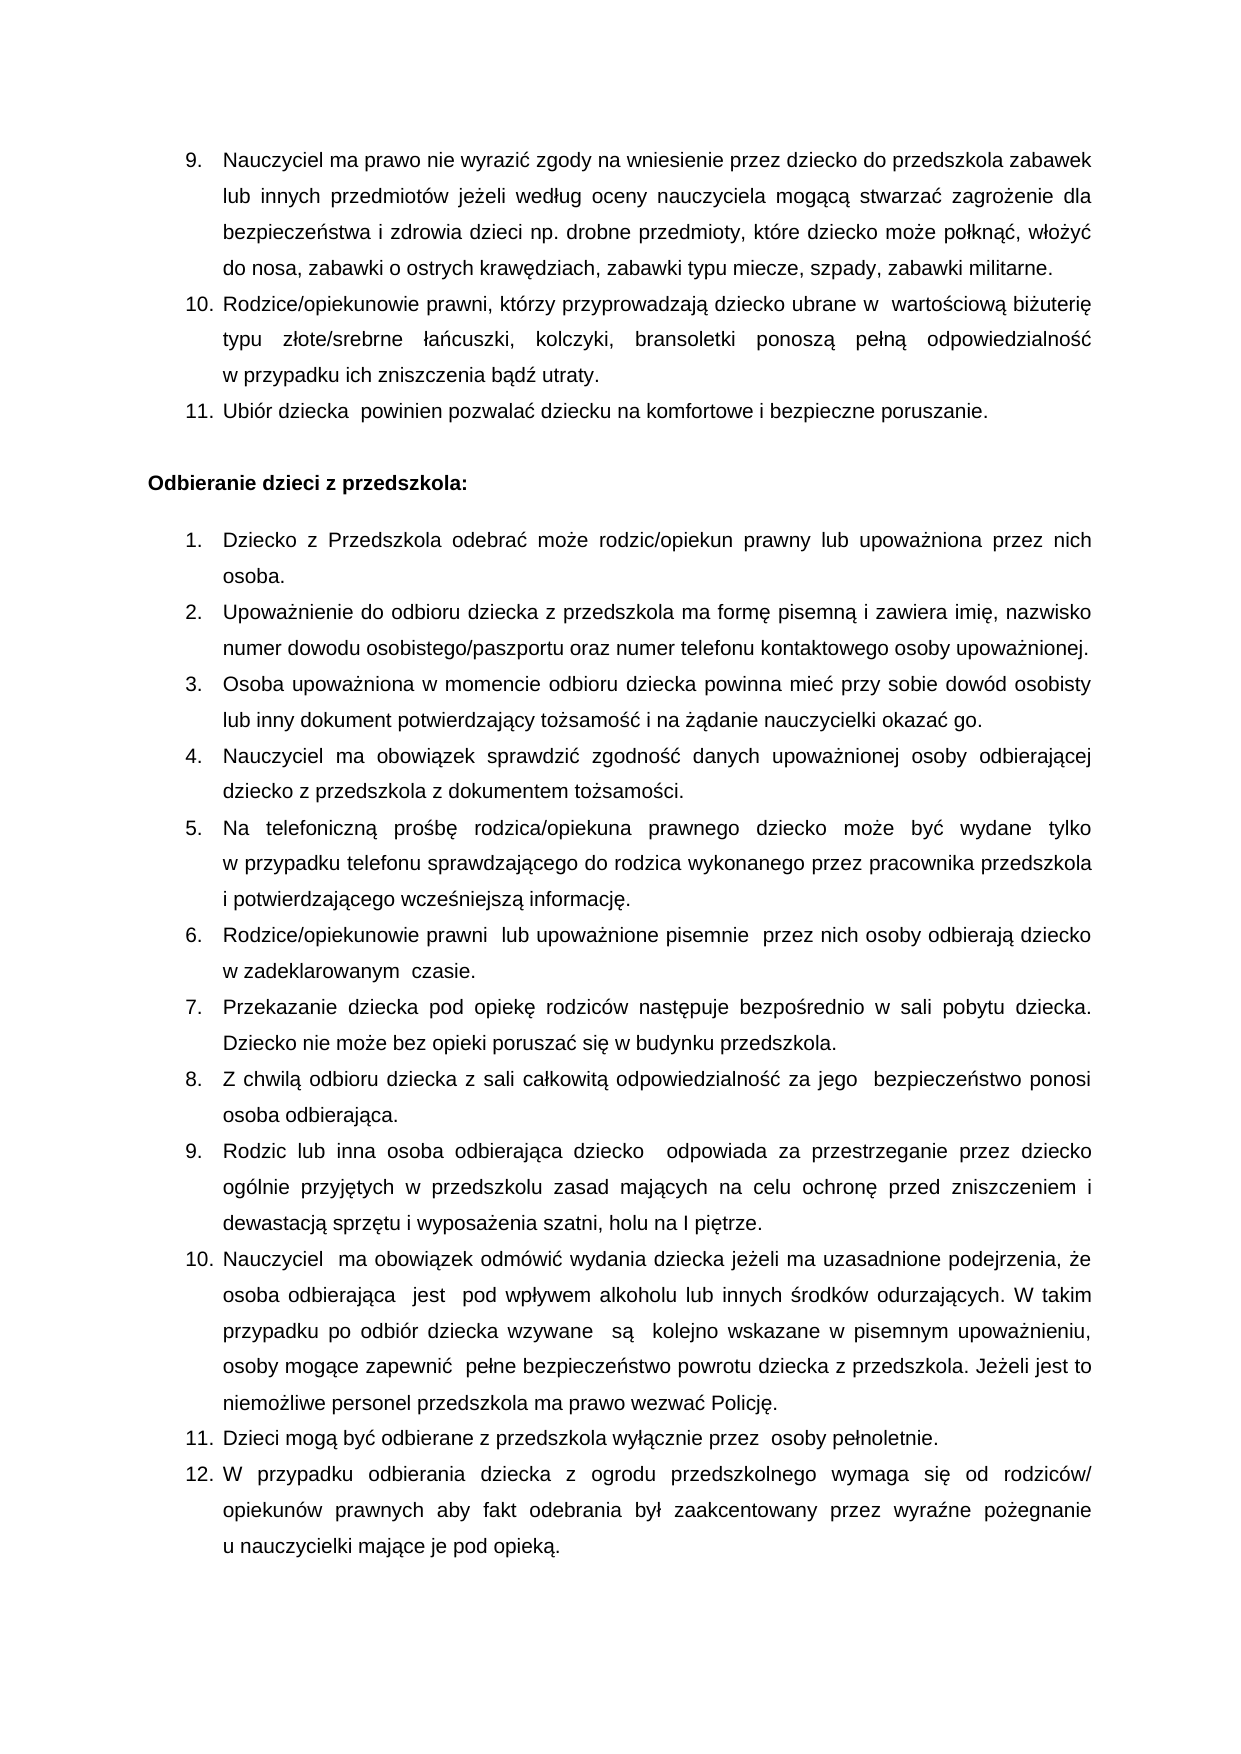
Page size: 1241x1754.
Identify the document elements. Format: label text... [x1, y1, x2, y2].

list Nauczyciel ma prawo nie wyrazić zgody na wniesienie przez dziecko do przedszkola zabawek lub innych przedmiotów jeżeli według oceny nauczyciela mogącą stwarzać zagrożenie dla bezpieczeństwa i zdrowia dzieci np. drobne przedmioty, które dziecko może połknąć, włożyć do nosa, zabawki o ostrych krawędziach, zabawki typu miecze, szpady, zabawki militarne. [185, 148, 1093, 279]
list Nauczyciel ma obowiązek odmówić wydania dziecka jeżeli ma uzasadnione podejrzenia, że osoba odbierająca jest pod wpływem alkoholu lub innych środków odurzających. W takim przypadku po odbiór dziecka wzywane są kolejno wskazane w pisemnym upoważnieniu, osoby mogące zapewnić pełne bezpieczeństwo powrotu dziecka z przedszkola. Jeżeli jest to niemożliwe personel przedszkola ma prawo wezwać Policję. [185, 1247, 1093, 1414]
list Rodzice/opiekunowie prawni lub upoważnione pisemnie przez nich osoby odbierają dziecko w zadeklarowanym czasie. [185, 923, 1093, 983]
list Dziecko z Przedszkola odebrać może rodzic/opiekun prawny lub upoważniona przez nich osoba. [185, 528, 1093, 588]
list W przypadku odbierania dziecka z ogrodu przedszkolnego wymaga się od rodziców/ opiekunów prawnych aby fakt odebrania był zaakcentowany przez wyraźne pożegnanie u nauczycielki mające je pod opieką. [185, 1462, 1093, 1558]
list Upoważnienie do odbioru dziecka z przedszkola ma formę pisemną i zawiera imię, nazwisko numer dowodu osobistego/paszportu oraz numer telefonu kontaktowego osoby upoważnionej. [185, 600, 1093, 659]
list Z chwilą odbioru dziecka z sali całkowitą odpowiedzialność za jego bezpieczeństwo ponosi osoba odbierająca. [185, 1067, 1093, 1127]
list Na telefoniczną prośbę rodzica/opiekuna prawnego dziecko może być wydane tylko w przypadku telefonu sprawdzającego do rodzica wykonanego przez pracownika przedszkola i potwierdzającego wcześniejszą informację. [185, 815, 1093, 911]
list Dzieci mogą być odbierane z przedszkola wyłącznie przez osoby pełnoletnie. [185, 1426, 1093, 1450]
list Nauczyciel ma obowiązek sprawdzić zgodność danych upoważnionej osoby odbierającej dziecko z przedszkola z dokumentem tożsamości. [185, 743, 1093, 803]
list Rodzic lub inna osoba odbierająca dziecko odpowiada za przestrzeganie przez dziecko ogólnie przyjętych w przedszkolu zasad mających na celu ochronę przed zniszczeniem i dewastacją sprzętu i wyposażenia szatni, holu na I piętrze. [185, 1139, 1093, 1234]
list Przekazanie dziecka pod opiekę rodziców następuje bezpośrednio w sali pobytu dziecka. Dziecko nie może bez opieki poruszać się w budynku przedszkola. [185, 995, 1093, 1055]
list Rodzice/opiekunowie prawni, którzy przyprowadzają dziecko ubrane w wartościową biżuterię typu złote/srebrne łańcuszki, kolczyki, bransoletki ponoszą pełną odpowiedzialność w przypadku ich zniszczenia bądź utraty. [185, 291, 1093, 387]
text Odbieranie dzieci z przedszkola: [148, 471, 1093, 495]
list Osoba upoważniona w momencie odbioru dziecka powinna mieć przy sobie dowód osobisty lub inny dokument potwierdzający tożsamość i na żądanie nauczycielki okazać go. [185, 672, 1093, 731]
list Ubiór dziecka powinien pozwalać dziecku na komfortowe i bezpieczne poruszanie. [185, 399, 1093, 423]
